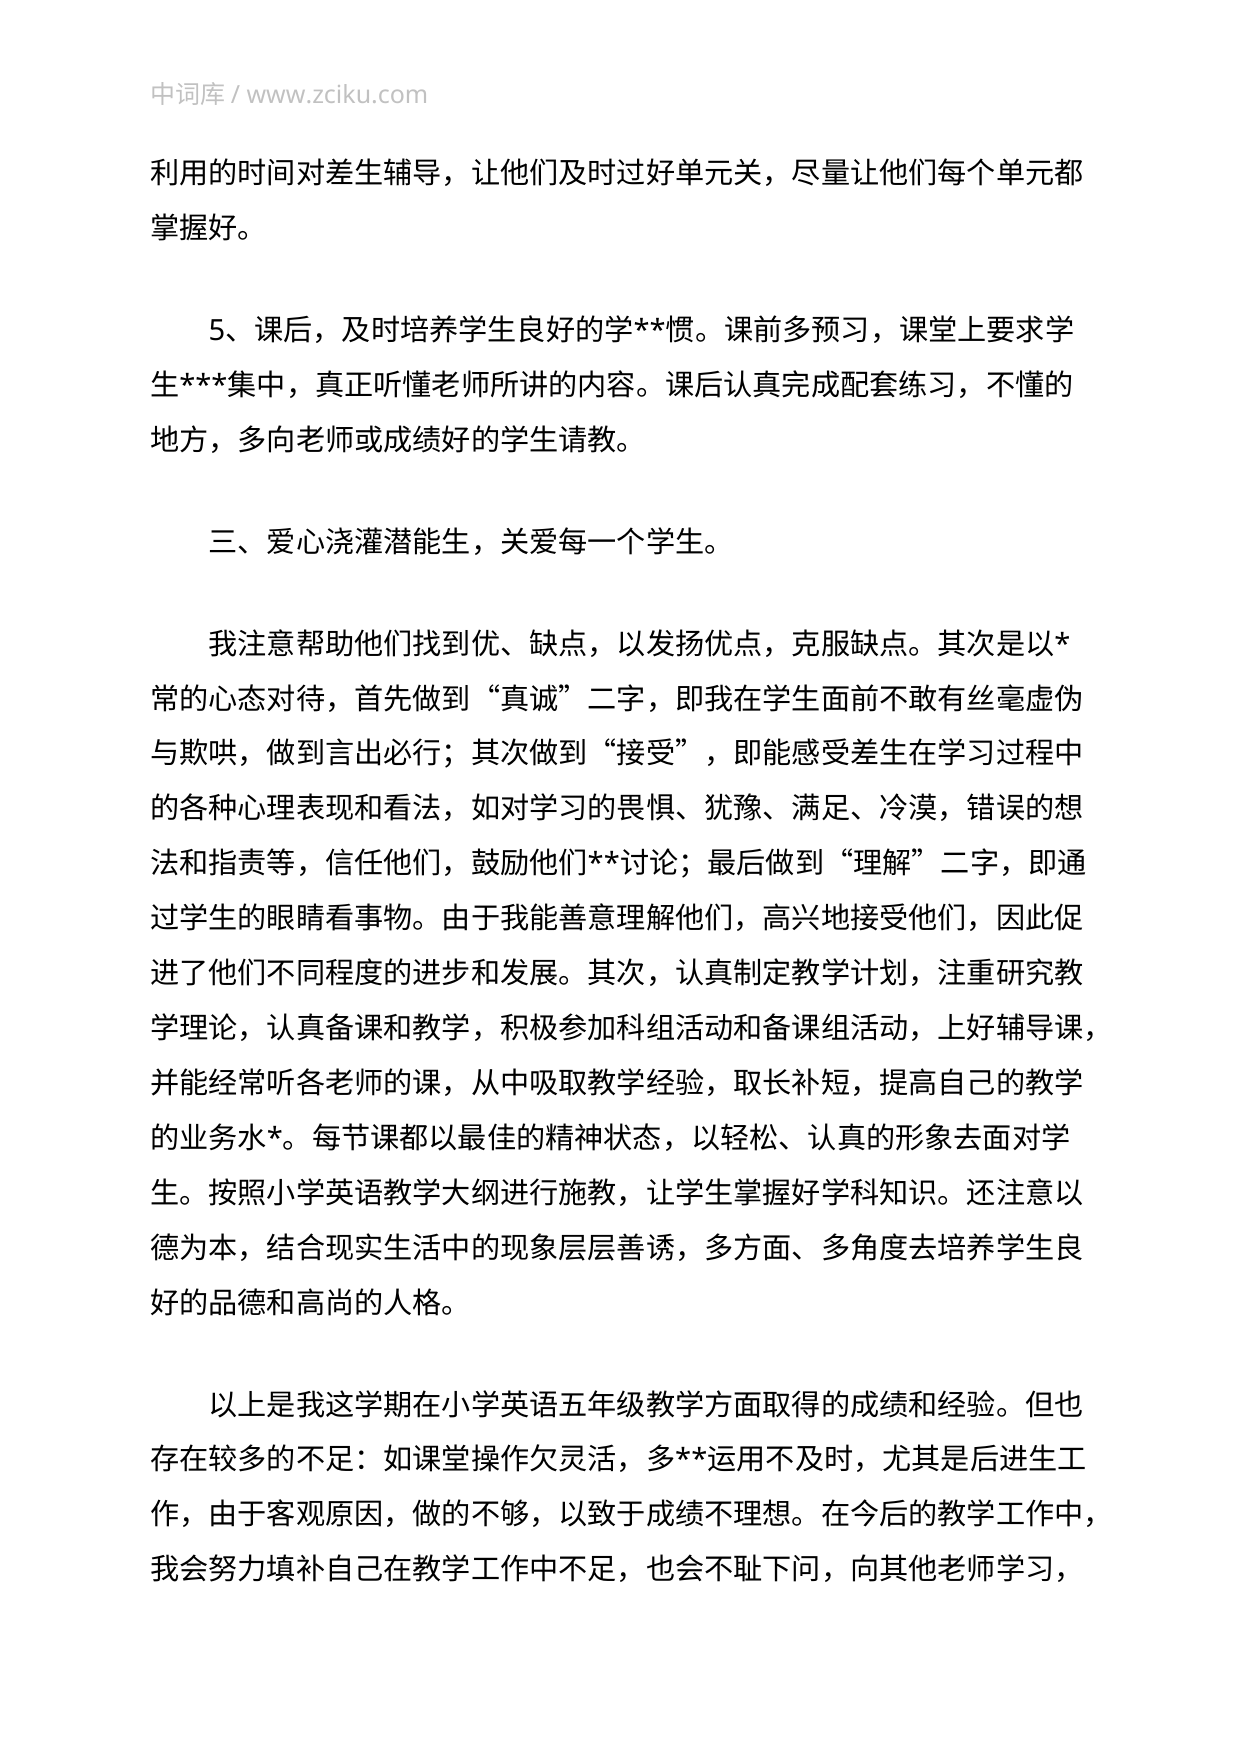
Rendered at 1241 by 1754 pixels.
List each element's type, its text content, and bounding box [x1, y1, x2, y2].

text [150, 1381, 1090, 1588]
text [150, 150, 1090, 247]
text 我注意帮助他们找到优、缺点，以发扬优点，克服缺点。其次是以*常的心态对待，首先做到“真诚”二字，即我在学生面前不敢有丝毫虚伪与欺哄，做到言出必行；其次做到“接受”，即能感受差生在学习过程中的各种心理表现和看法，如对学习的畏惧、犹豫、满足、冷漠，错误的想法和指责等，信任他们，鼓励他们**讨论；最后做到“理解”二字，即通过学生的眼睛看事物。由于我能善意理解他们，高兴地接受他们，因此促进了他们不同程度的进步和发展。其次，认真制定教学计划，注重研究教学理论，认真备课和教学，积极参加科组活动和备课组活动，上好辅导课，并能经常听各老师的课，从中吸取教学经验，取长补短，提高自己的教学的业务水*。每节课都以最佳的精神状态，以轻松、认真的形象去面对学生。按照小学英语教学大纲进行施教，让学生掌握好学科知识。还注意以德为本，结合现实生活中的现象层层善诱，多方面、多角度去培养学生良好的品德和高尚的人格。 [150, 620, 1090, 1322]
text 三、爱心浇灌潜能生，关爱每一个学生。 [150, 518, 1090, 561]
text 5、课后，及时培养学生良好的学**惯。课前多预习，课堂上要求学生***集中，真正听懂老师所讲的内容。课后认真完成配套练习，不懂的地方，多向老师或成绩好的学生请教。 [150, 307, 1090, 459]
